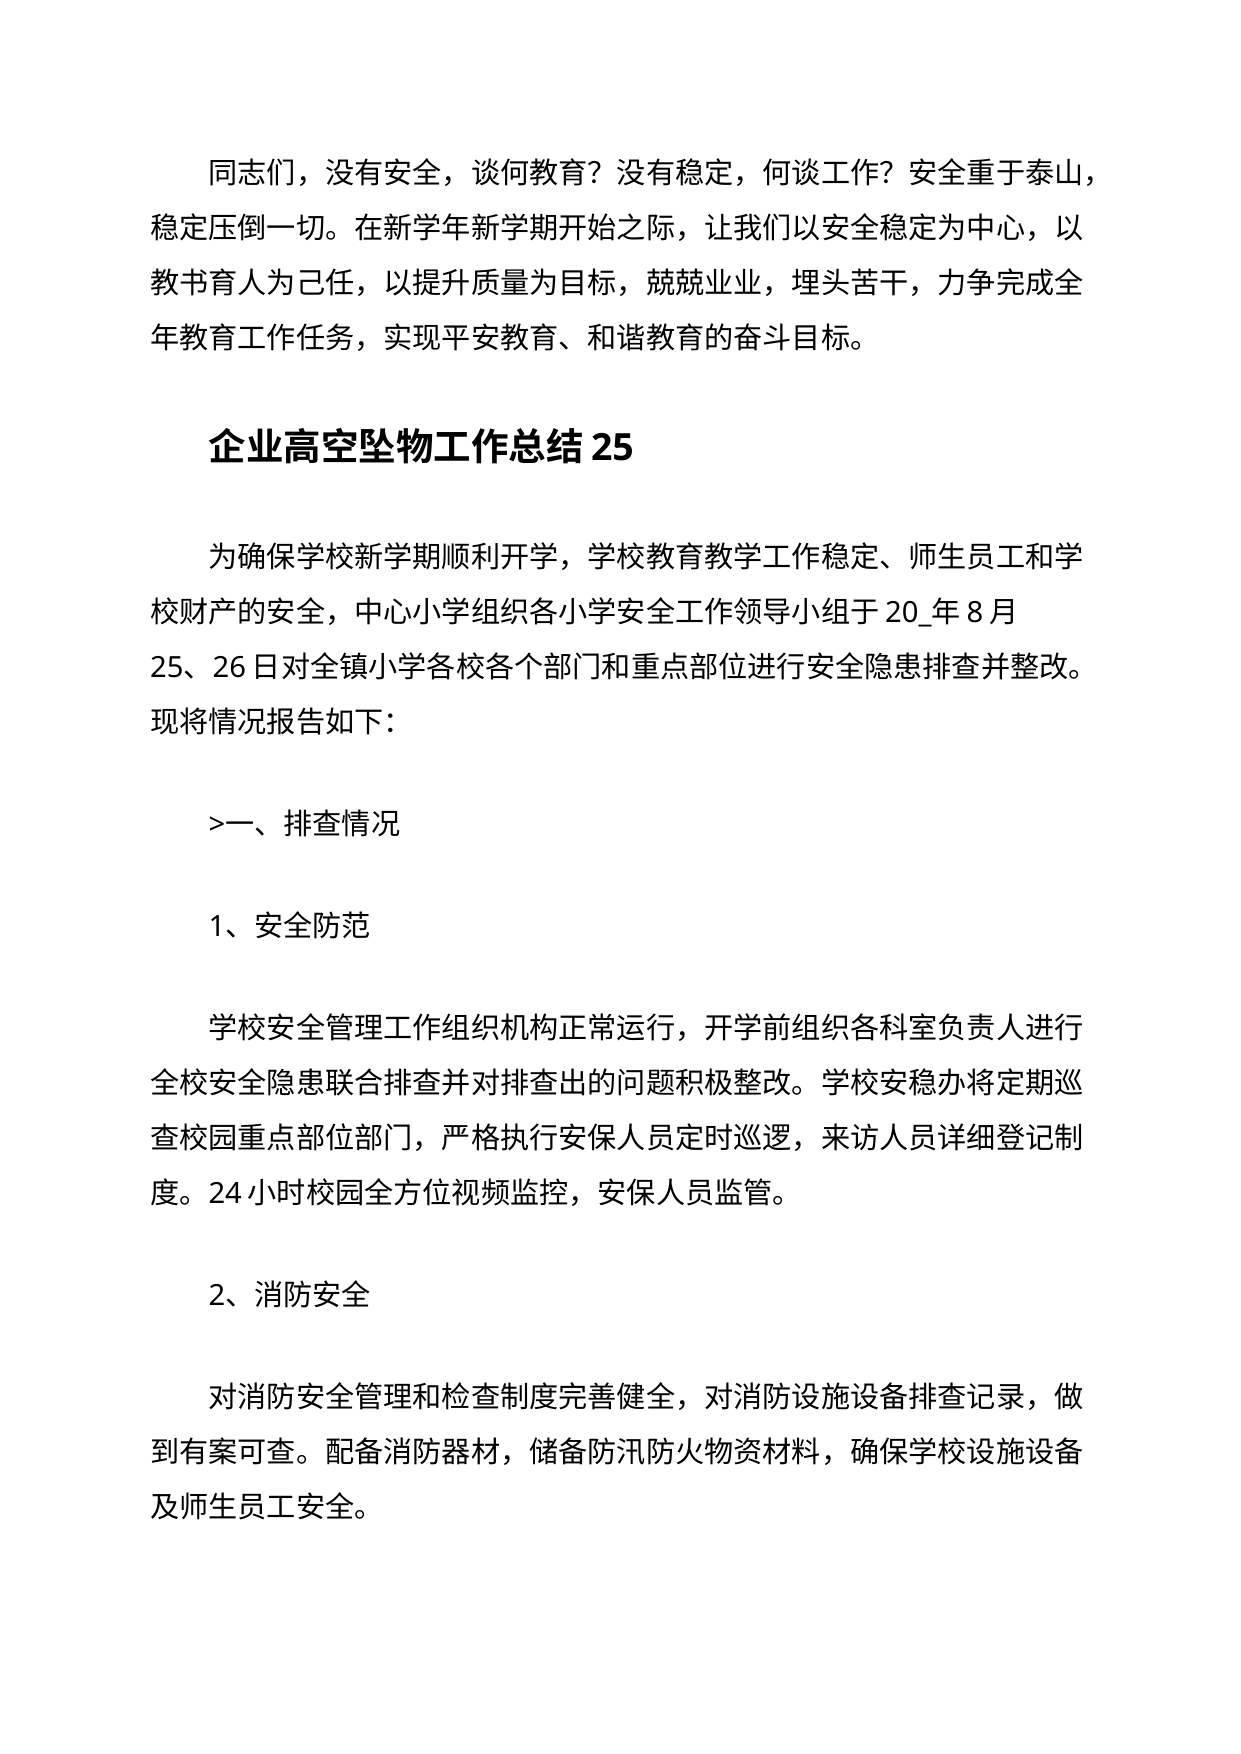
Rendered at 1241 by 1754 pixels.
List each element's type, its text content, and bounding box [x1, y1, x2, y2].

text >一、排查情况 [150, 801, 1090, 843]
text 同志们，没有安全，谈何教育？没有稳定，何谈工作？安全重于泰山，稳定压倒一切。在新学年新学期开始之际，让我们以安全稳定为中心，以教书育人为己任，以提升质量为目标，兢兢业业，埋头苦干，力争完成全年教育工作任务，实现平安教育、和谐教育的奋斗目标。 [150, 150, 1090, 357]
text 为确保学校新学期顺利开学，学校教育教学工作稳定、师生员工和学校财产的安全，中心小学组织各小学安全工作领导小组于20_年8月25、26日对全镇小学各校各个部门和重点部位进行安全隐患排查并整改。现将情况报告如下： [150, 534, 1090, 741]
text 1、安全防范 [150, 903, 1090, 945]
text 对消防安全管理和检查制度完善健全，对消防设施设备排查记录，做到有案可查。配备消防器材，储备防汛防火物资材料，确保学校设施设备及师生员工安全。 [150, 1373, 1090, 1525]
text 2、消防安全 [150, 1271, 1090, 1314]
text 企业高空坠物工作总结25 [150, 416, 1090, 471]
text 学校安全管理工作组织机构正常运行，开学前组织各科室负责人进行全校安全隐患联合排查并对排查出的问题积极整改。学校安稳办将定期巡查校园重点部位部门，严格执行安保人员定时巡逻，来访人员详细登记制度。24小时校园全方位视频监控，安保人员监管。 [150, 1005, 1090, 1212]
